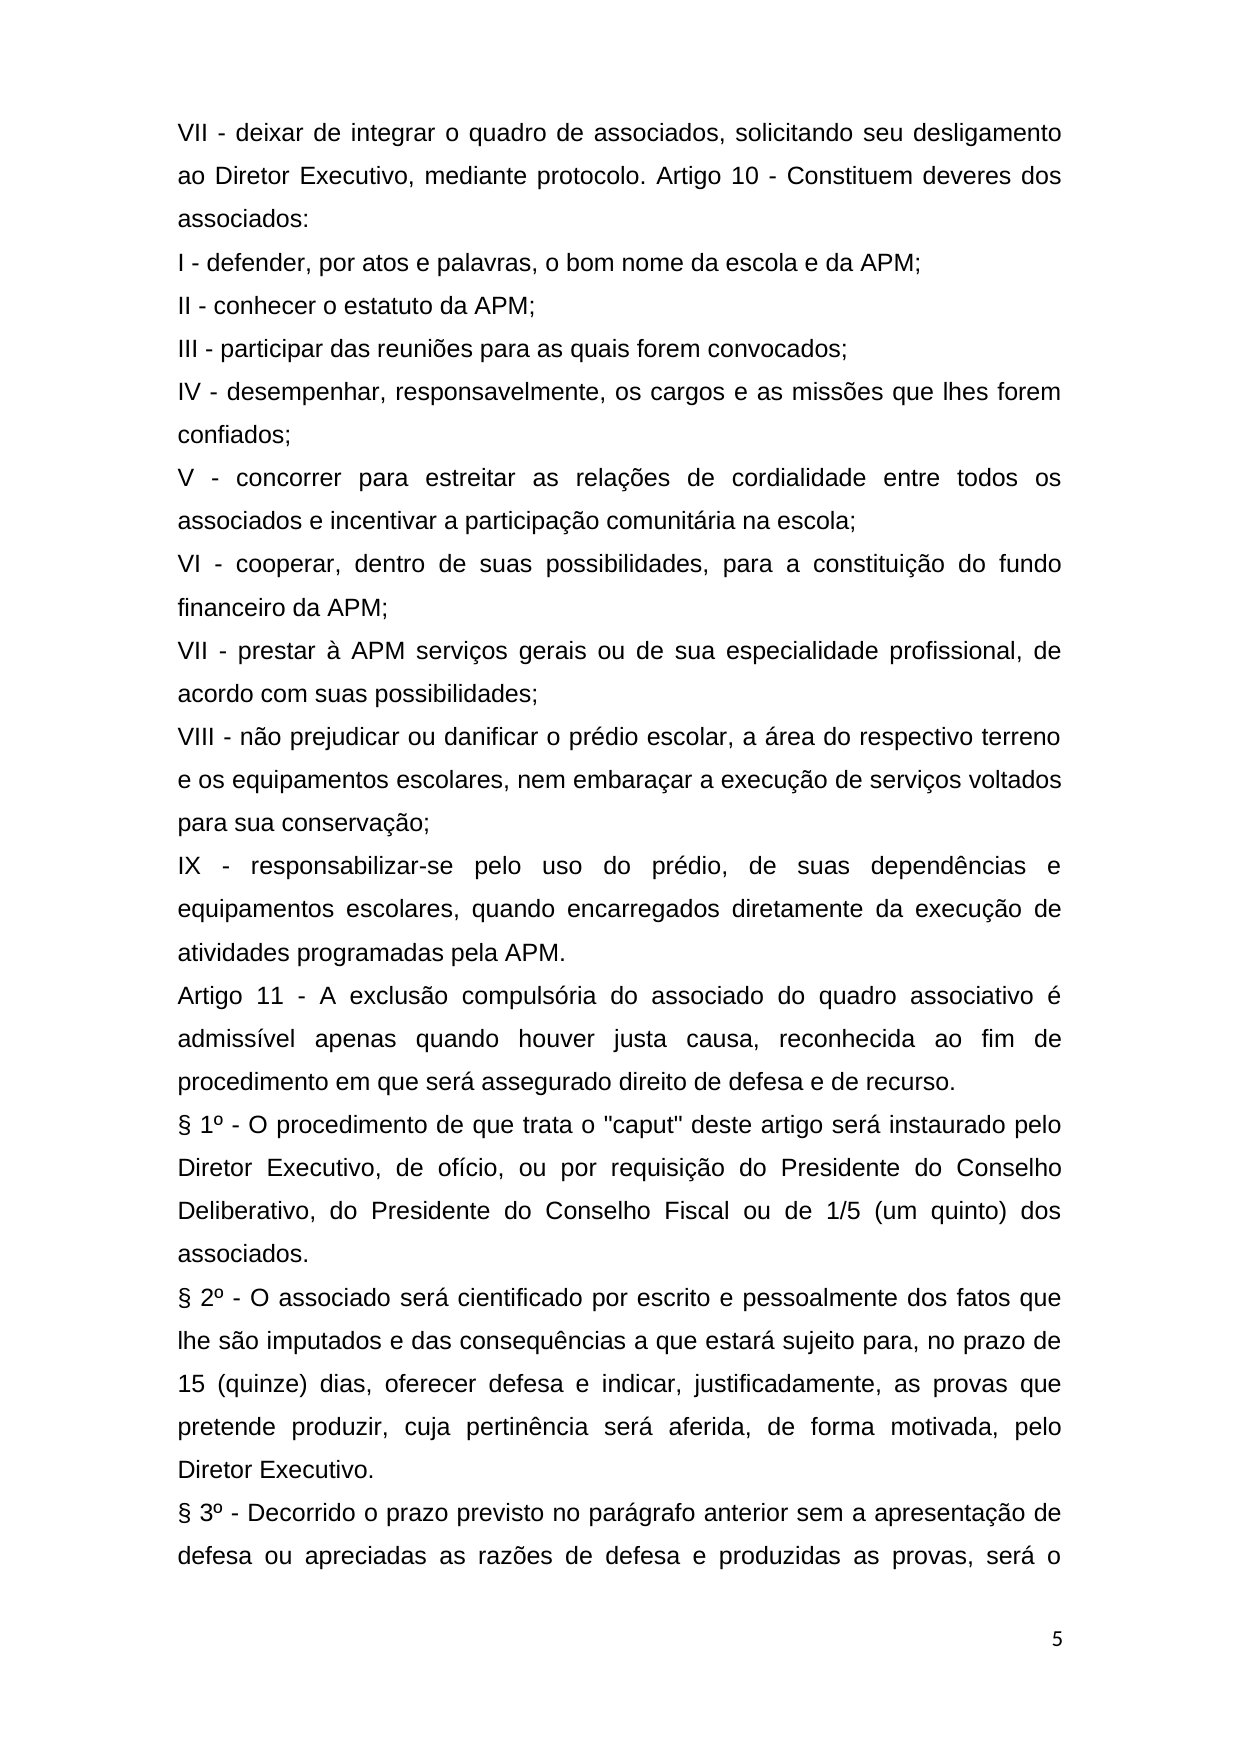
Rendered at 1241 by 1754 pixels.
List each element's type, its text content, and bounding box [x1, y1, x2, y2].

text I - defender, por atos e palavras, o bom nome da escola e da APM; [177, 247, 1063, 276]
text II - conhecer o estatuto da APM; [177, 291, 1063, 319]
text Artigo 11 - A exclusão compulsória do associado do quadro associativo é admissível apenas quando houver justa causa, reconhecida ao fim de procedimento em que será assegurado direito de defesa e de recurso. [177, 981, 1063, 1096]
text III - participar das reuniões para as quais forem convocados; [177, 334, 1063, 362]
text VI - cooperar, dentro de suas possibilidades, para a constituição do fundo financeiro da APM; [177, 549, 1063, 621]
text VII - prestar à APM serviços gerais ou de sua especialidade profissional, de acordo com suas possibilidades; [177, 636, 1063, 707]
text § 1º - O procedimento de que trata o "caput" deste artigo será instaurado pelo Diretor Executivo, de ofício, ou por requisição do Presidente do Conselho Deliberativo, do Presidente do Conselho Fiscal ou de 1/5 (um quinto) dos associados. [177, 1110, 1063, 1268]
text VIII - não prejudicar ou danificar o prédio escolar, a área do respectivo terreno e os equipamentos escolares, nem embaraçar a execução de serviços voltados para sua conservação; [177, 722, 1063, 837]
text IV - desempenhar, responsavelmente, os cargos e as missões que lhes forem confiados; [177, 377, 1063, 449]
text V - concorrer para estreitar as relações de cordialidade entre todos os associados e incentivar a participação comunitária na escola; [177, 463, 1063, 535]
text IX - responsabilizar-se pelo uso do prédio, de suas dependências e equipamentos escolares, quando encarregados diretamente da execução de atividades programadas pela APM. [177, 851, 1063, 966]
text VII - deixar de integrar o quadro de associados, solicitando seu desligamento ao Diretor Executivo, mediante protocolo. Artigo 10 - Constituem deveres dos associados: [177, 118, 1063, 233]
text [177, 1498, 1063, 1570]
text § 2º - O associado será cientificado por escrito e pessoalmente dos fatos que lhe são imputados e das consequências a que estará sujeito para, no prazo de 15 (quinze) dias, oferecer defesa e indicar, justificadamente, as provas que pretende produzir, cuja pertinência será aferida, de forma motivada, pelo Diretor Executivo. [177, 1282, 1063, 1484]
